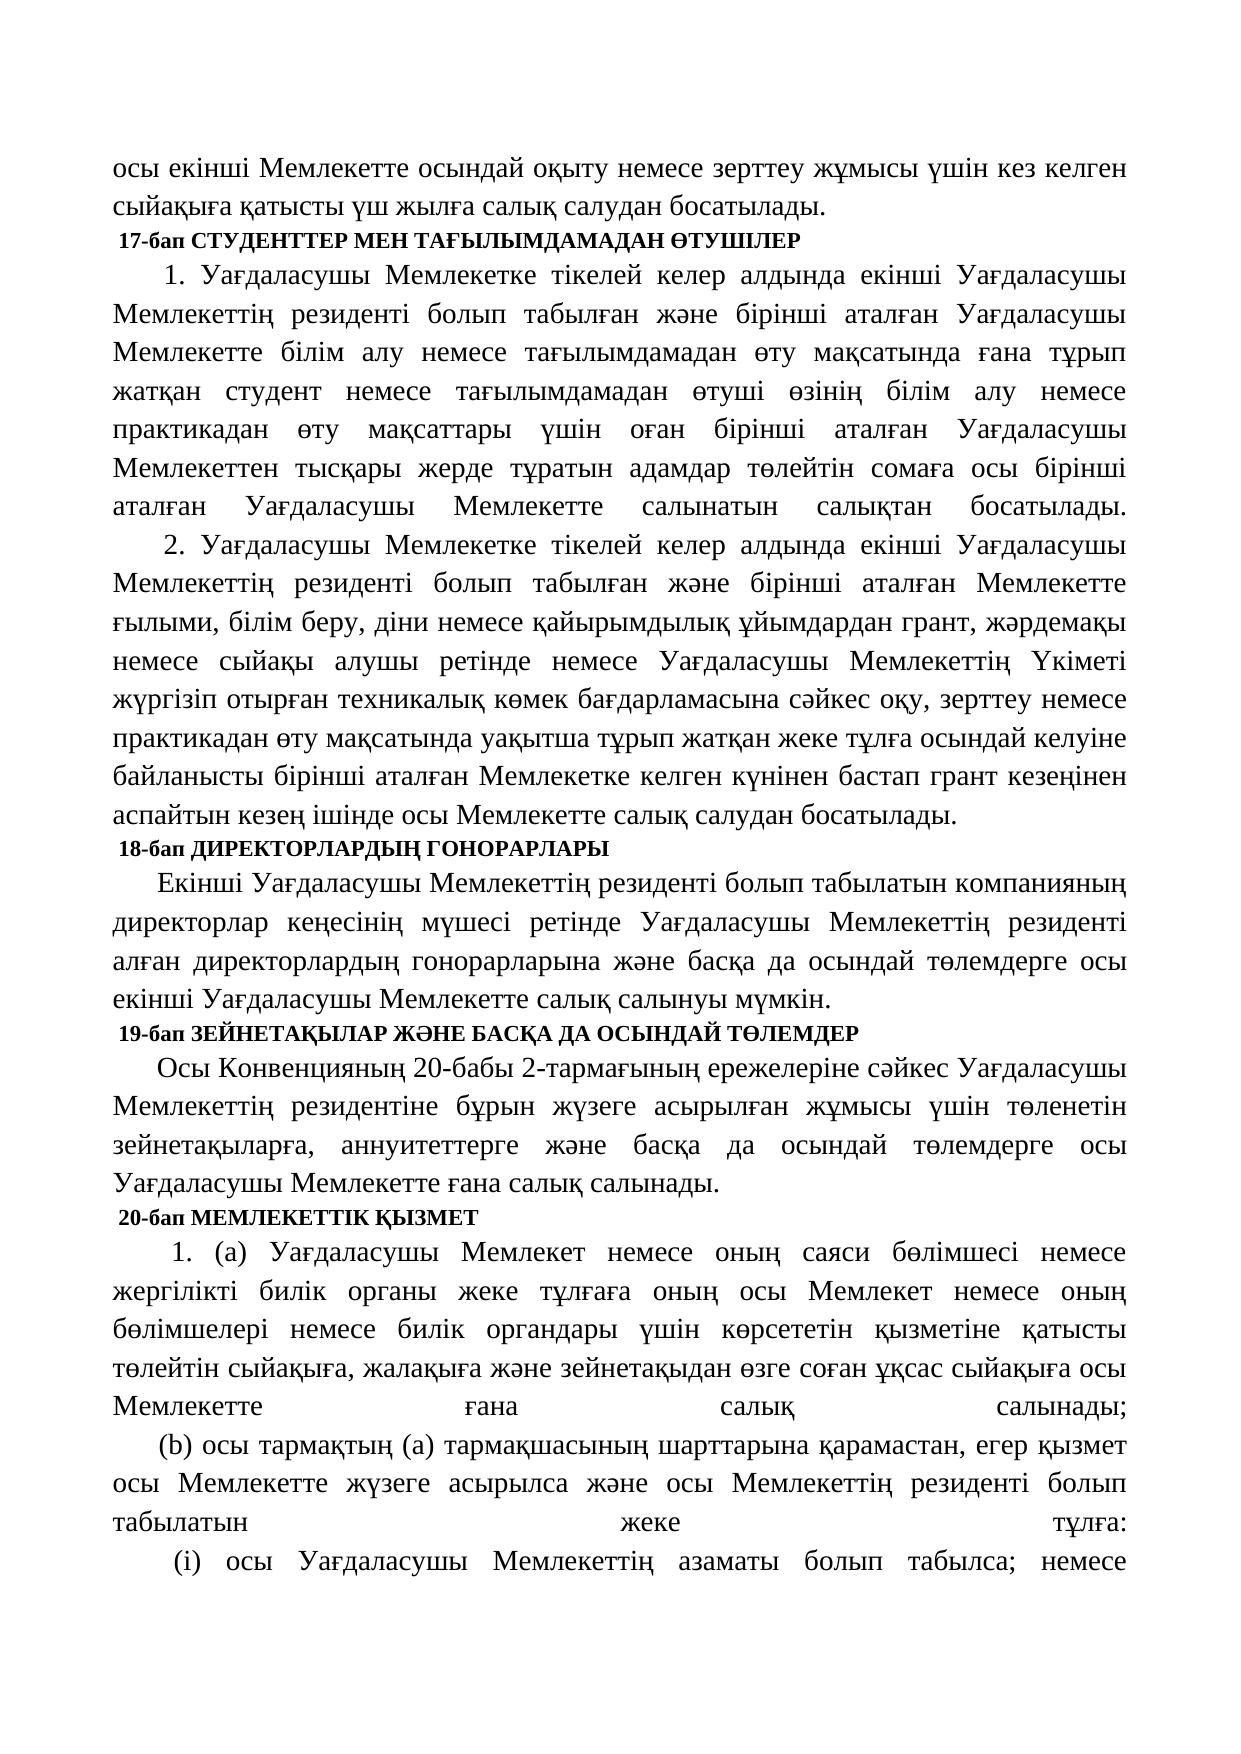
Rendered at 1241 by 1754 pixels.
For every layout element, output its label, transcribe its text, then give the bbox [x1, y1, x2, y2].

text Осы Конвенцияның 20-бабы 2-тармағының ережелеріне сәйкес Уағдаласушы Мемлекеттің резидентіне бұрын жүзеге асырылған жұмысы үшін төленетін зейнетақыларға, аннуитеттерге және басқа да осындай төлемдерге осы Уағдаласушы Мемлекетте ғана салық салынады. [112, 1050, 1128, 1199]
text 19-бап ЗЕЙНЕТАҚЫЛАР ЖӘНЕ БАСҚА ДА ОСЫНДАЙ ТӨЛЕМДЕР [112, 1020, 1128, 1046]
text 1. Уағдаласушы Мемлекетке тікелей келер алдында екінші Уағдаласушы Мемлекеттің резиденті болып табылған және бірінші аталған Уағдаласушы Мемлекетте білім алу немесе тағылымдамадан өту мақсатында ғана тұрып жатқан студент немесе тағылымдамадан өтуші өзінің білім алу немесе практикадан өту мақсаттары үшін оған бірінші аталған Уағдаласушы Мемлекеттен тысқары жерде тұратын адамдар төлейтін сомаға осы бірінші аталған Уағдаласушы Мемлекетте салынатын салықтан босатылады. 2. Уағдаласушы Мемлекетке тікелей келер алдында екінші Уағдаласушы Мемлекеттің резиденті болып табылған және бірінші аталған Мемлекетте ғылыми, білім беру, діни немесе қайырымдылық ұйымдардан грант, жәрдемақы немесе сыйақы алушы ретінде немесе Уағдаласушы Мемлекеттің Үкіметі жүргізіп отырған техникалық көмек бағдарламасына сәйкес оқу, зерттеу немесе практикадан өту мақсатында уақытша тұрып жатқан жеке тұлға осындай келуіне байланысты бірінші аталған Мемлекетке келген күнінен бастап грант кезеңінен аспайтын кезең ішінде осы Мемлекетте салық салудан босатылады. [112, 257, 1128, 830]
text Екінші Уағдаласушы Мемлекеттің резиденті болып табылатын компанияның директорлар кеңесінің мүшесі ретінде Уағдаласушы Мемлекеттің резиденті алған директорлардың гонорарларына және басқа да осындай төлемдерге осы екінші Уағдаласушы Мемлекетте салық салынуы мүмкін. [112, 866, 1128, 1015]
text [112, 1234, 1128, 1576]
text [112, 150, 1128, 222]
text 18-бап ДИРЕКТОРЛАРДЫҢ ГОНОРАРЛАРЫ [112, 835, 1128, 862]
text 17-бап СТУДЕНТТЕР МЕН ТАҒЫЛЫМДАМАДАН ӨТУШІЛЕР [112, 227, 1128, 253]
text 20-бап МЕМЛЕКЕТТІК ҚЫЗМЕТ [112, 1204, 1128, 1231]
